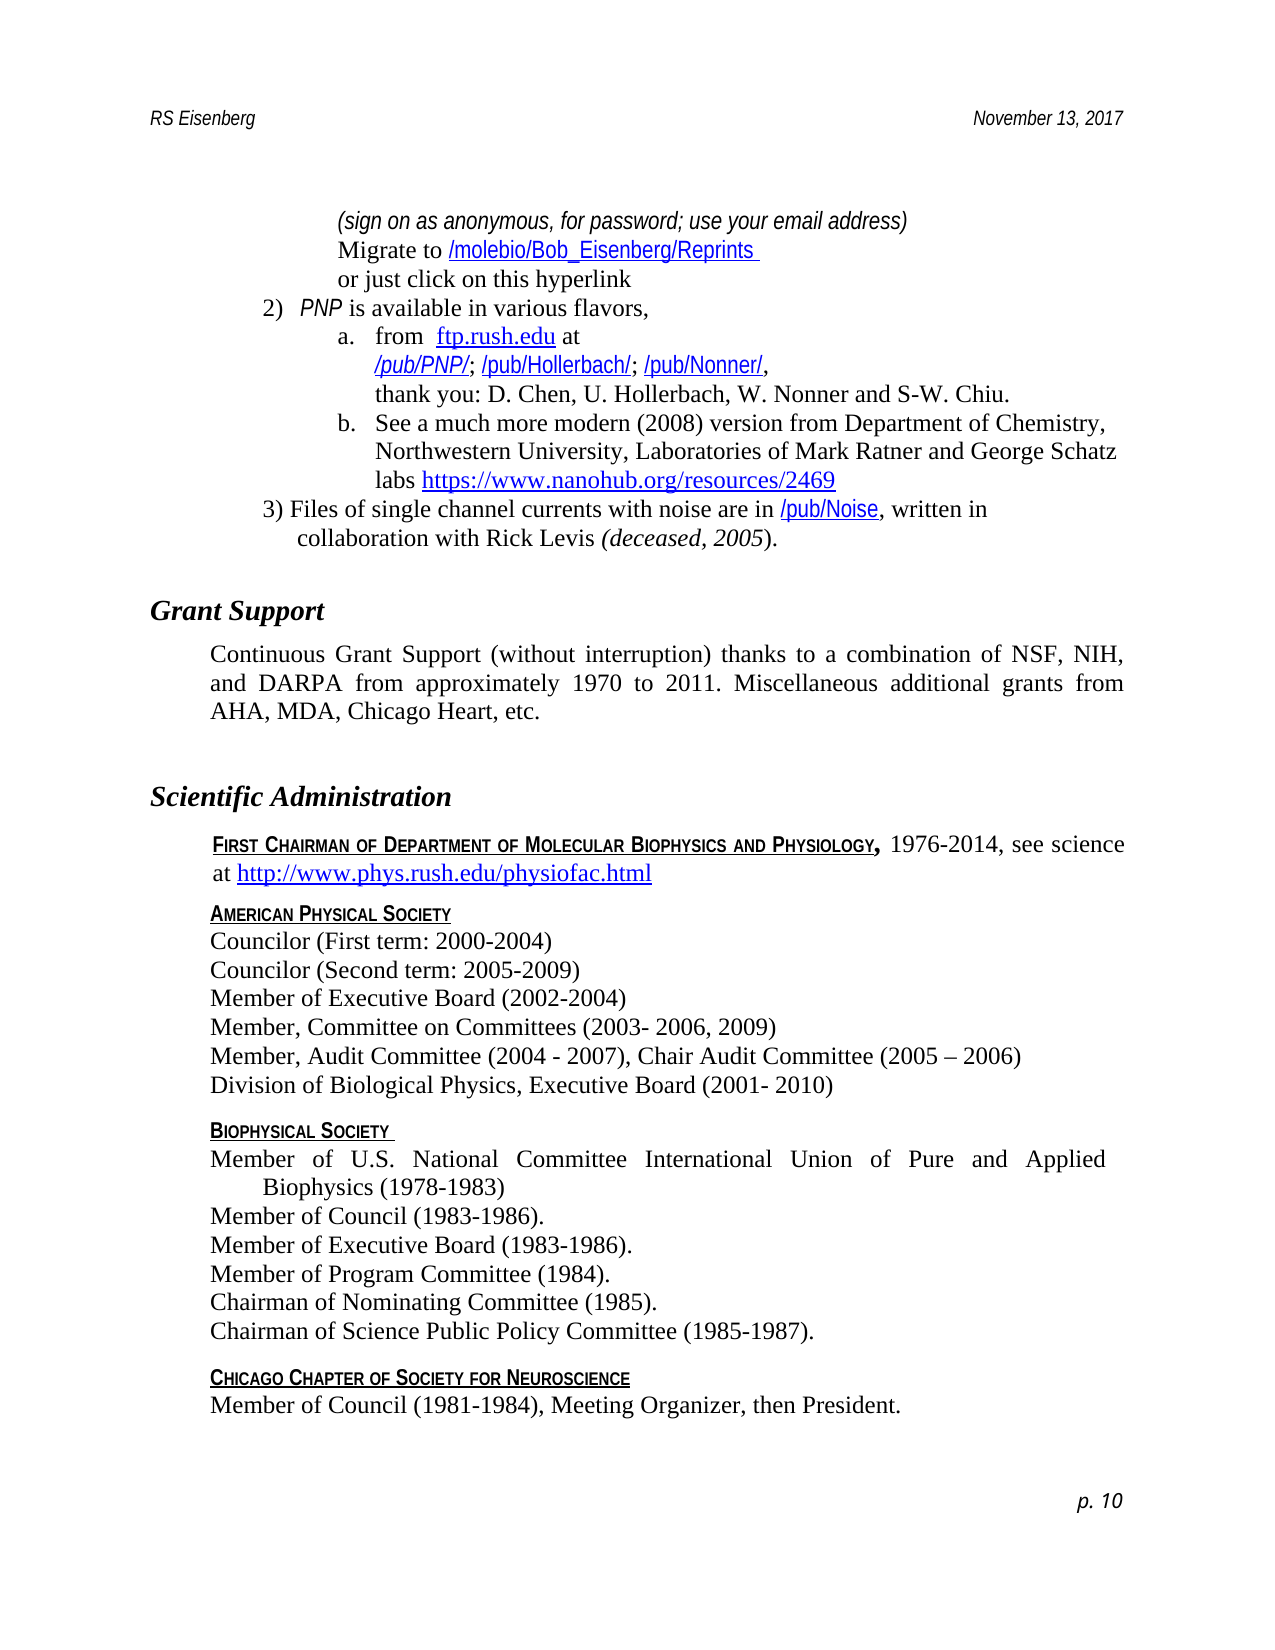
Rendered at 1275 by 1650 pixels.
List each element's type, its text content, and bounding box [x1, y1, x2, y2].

text First Chairman of Department of Molecular Biophysics and Physiology, 1976-2014, see science at http://www.phys.rush.edu/physiofac.html [212, 825, 1125, 887]
text /pub/PNP/; /pub/Hollerbach/; /pub/Nonner/, [150, 350, 1125, 379]
text Member of U.S. National Committee International Union of Pure and Applied Biophysics (1978-1983) [210, 1144, 1125, 1201]
text Chairman of Science Public Policy Committee (1985-1987). [210, 1316, 1125, 1345]
text Member of Executive Board (1983-1986). [210, 1230, 1125, 1259]
text Chairman of Nominating Committee (1985). [210, 1287, 1125, 1316]
text (sign on as anonymous, for password; use your email address) [150, 206, 1125, 235]
text collaboration with Rick Levis (deceased, 2005). [210, 523, 1125, 552]
text Chicago Chapter of Society for Neuroscience [210, 1364, 1125, 1390]
text Councilor (First term: 2000-2004) [210, 926, 1125, 955]
list PNP is available in various flavors, [262, 292, 1125, 321]
text Biophysical Society [210, 1117, 1125, 1144]
list See a much more modern (2008) version from Department of Chemistry, Northwestern University, Laboratories of Mark Ratner and George Schatz labs https://www.nanohub.org/resources/2469 [337, 408, 1125, 494]
text Member of Executive Board (2002-2004) [210, 983, 1125, 1012]
text Member, Audit Committee (2004 - 2007), Chair Audit Committee (2005 – 2006) [210, 1041, 1125, 1070]
text Scientific Administration [150, 779, 1125, 812]
text Migrate to /molebio/Bob_Eisenberg/Reprints [150, 235, 1125, 264]
text Member, Committee on Committees (2003- 2006, 2009) [210, 1012, 1125, 1041]
text American Physical Society [210, 900, 1125, 926]
text or just click on this hyperlink [150, 264, 1125, 292]
text Member of Council (1981-1984), Meeting Organizer, then President. [210, 1390, 1125, 1419]
text Councilor (Second term: 2005-2009) [210, 955, 1125, 983]
text thank you: D. Chen, U. Hollerbach, W. Nonner and S-W. Chiu. [150, 379, 1125, 408]
text Member of Council (1983-1986). [210, 1201, 1125, 1230]
text Division of Biological Physics, Executive Board (2001- 2010) [210, 1070, 1125, 1098]
text Continuous Grant Support (without interruption) thanks to a combination of NSF, NIH, and DARPA from approximately 1970 to 2011. Miscellaneous additional grants from AHA, MDA, Chicago Heart, etc. [210, 639, 1125, 725]
text 3) Files of single channel currents with noise are in /pub/Noise, written in [210, 494, 1125, 523]
list from ftp.rush.edu at [337, 321, 1125, 350]
text Grant Support [150, 593, 1125, 626]
text Member of Program Committee (1984). [210, 1259, 1125, 1287]
